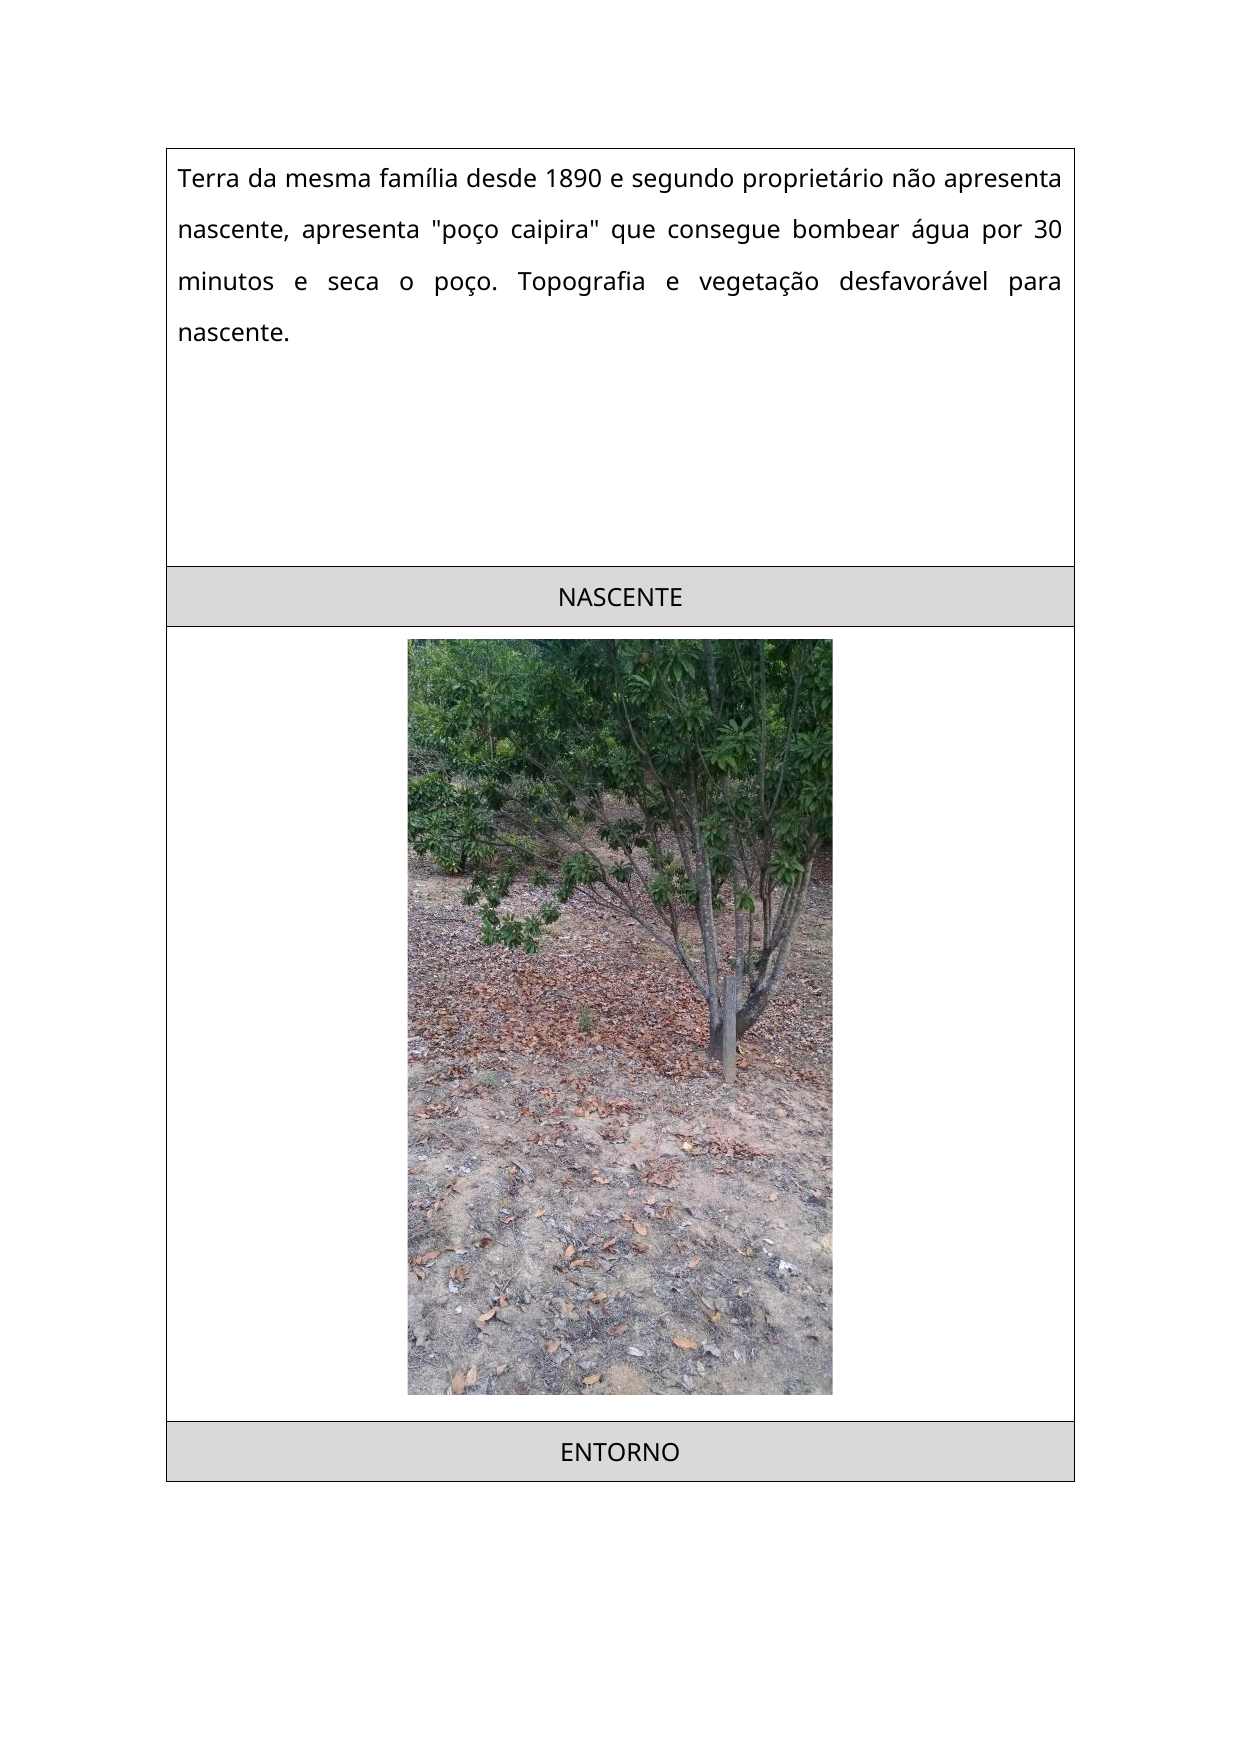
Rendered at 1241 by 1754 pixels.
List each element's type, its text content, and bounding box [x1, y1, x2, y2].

picture [407, 639, 833, 1395]
table_cell [167, 627, 1074, 1421]
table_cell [167, 149, 1074, 566]
table_cell ENTORNO [167, 1422, 1074, 1481]
table_cell NASCENTE [167, 567, 1074, 626]
